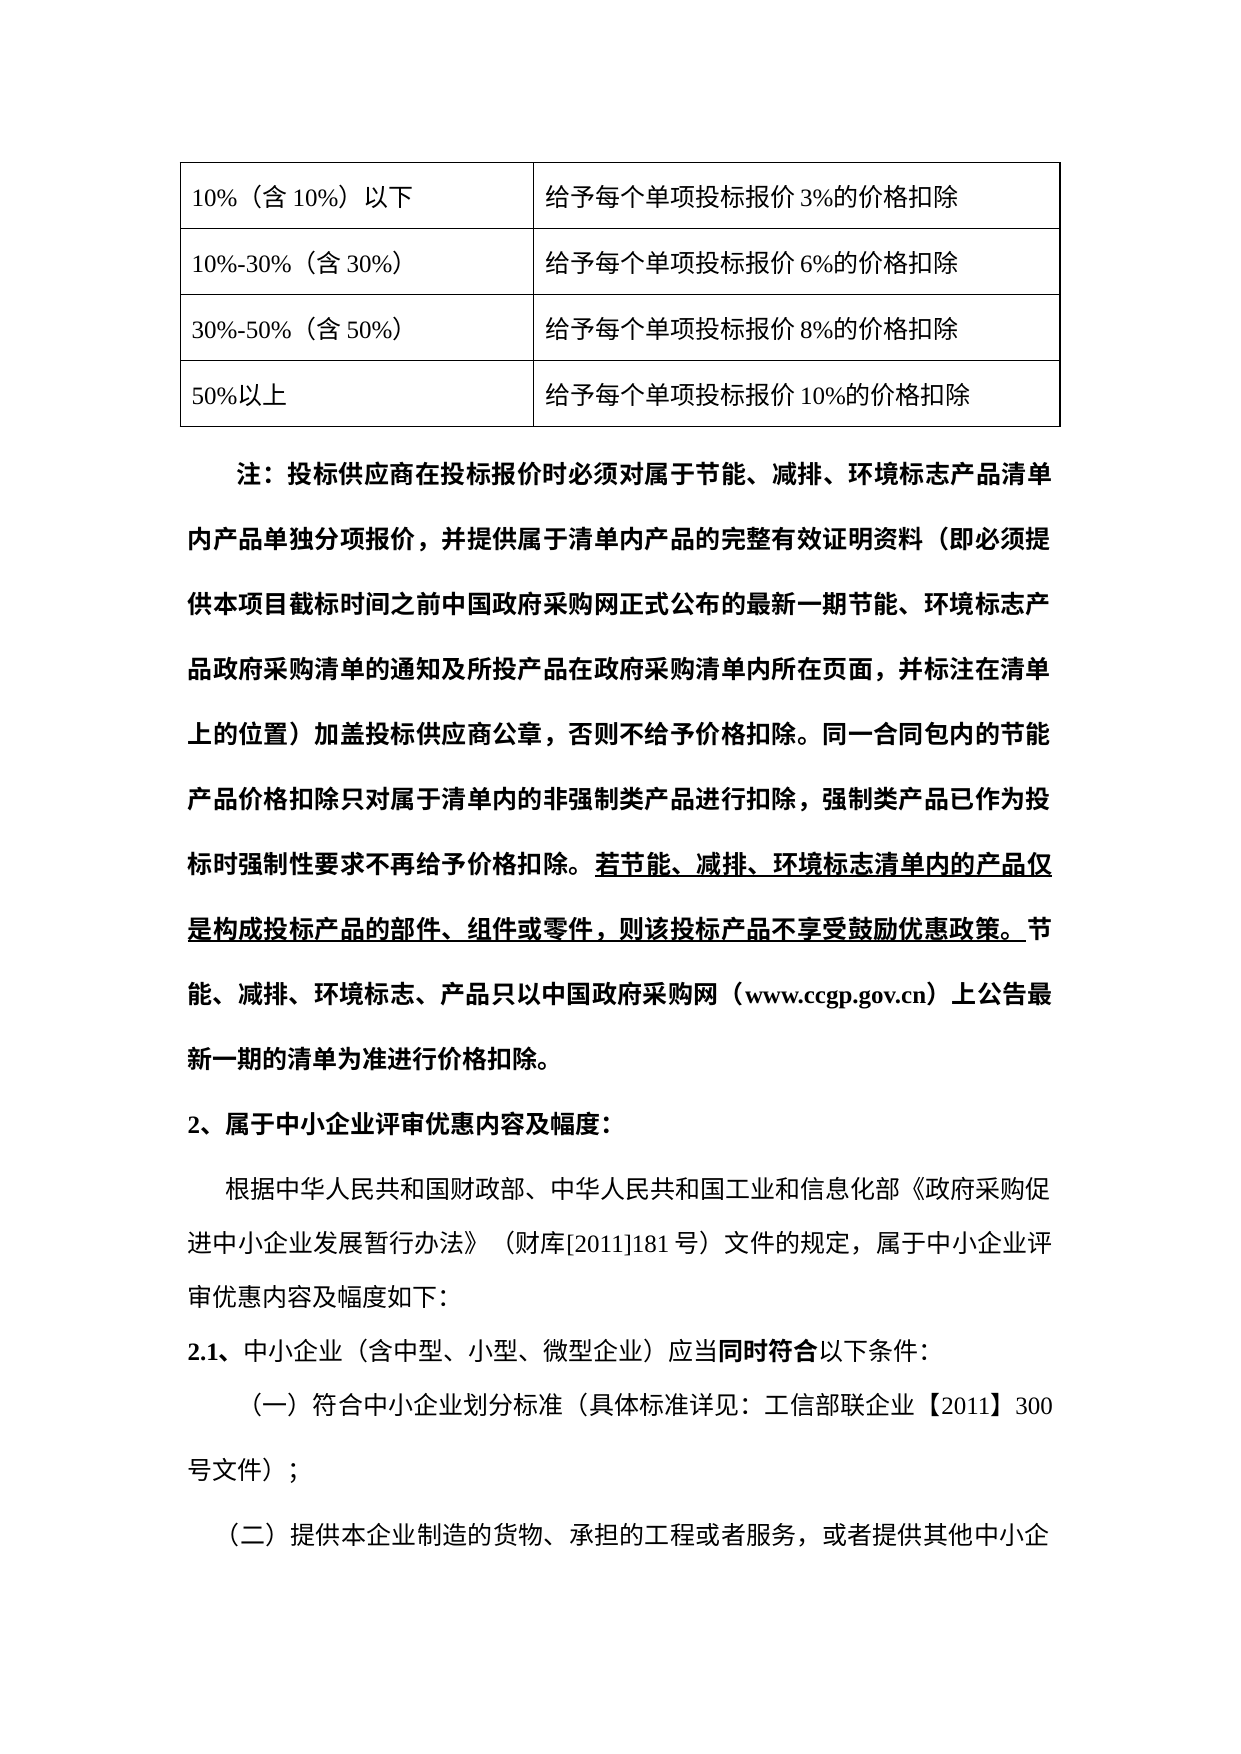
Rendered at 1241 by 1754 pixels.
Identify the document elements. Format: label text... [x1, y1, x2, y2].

text 2、属于中小企业评审优惠内容及幅度： [187, 1090, 1053, 1155]
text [187, 1371, 1053, 1566]
table_cell 10%-30%（含30%） [181, 229, 533, 294]
table_cell 10%（含10%）以下 [181, 163, 533, 228]
table_cell 给予每个单项投标报价10%的价格扣除 [534, 361, 1059, 426]
table_cell 给予每个单项投标报价3%的价格扣除 [534, 163, 1059, 228]
text 2.1、中小企业（含中型、小型、微型企业）应当同时符合以下条件： [187, 1317, 1053, 1371]
table_cell 给予每个单项投标报价6%的价格扣除 [534, 229, 1059, 294]
table_cell 30%-50%（含50%） [181, 295, 533, 360]
text 注：投标供应商在投标报价时必须对属于节能、减排、环境标志产品清单内产品单独分项报价，并提供属于清单内产品的完整有效证明资料（即必须提供本项目截标时间之前中国政府采购网正式公布的最新一期节能、环境标志产品政府采购清单的通知及所投产品在政府采购清单内所在页面，并标注在清单上的位置）加盖投标供应商公章，否则不给予价格扣除。同一合同包内的节能产品价格扣除只对属于清单内的非强制类产品进行扣除，强制类产品已作为投标时强制性要求不再给予价格扣除。若节能、减排、环境标志清单内的产品仅是构成投标产品的部件、组件或零件，则该投标产品不享受鼓励优惠政策。节能、减排、环境标志、产品只以中国政府采购网（www.ccgp.gov.cn）上公告最新一期的清单为准进行价格扣除。 [187, 440, 1053, 1090]
text 根据中华人民共和国财政部、中华人民共和国工业和信息化部《政府采购促进中小企业发展暂行办法》（财库[2011]181号）文件的规定，属于中小企业评审优惠内容及幅度如下： [187, 1155, 1053, 1317]
table_cell 50%以上 [181, 361, 533, 426]
table_cell 给予每个单项投标报价8%的价格扣除 [534, 295, 1059, 360]
